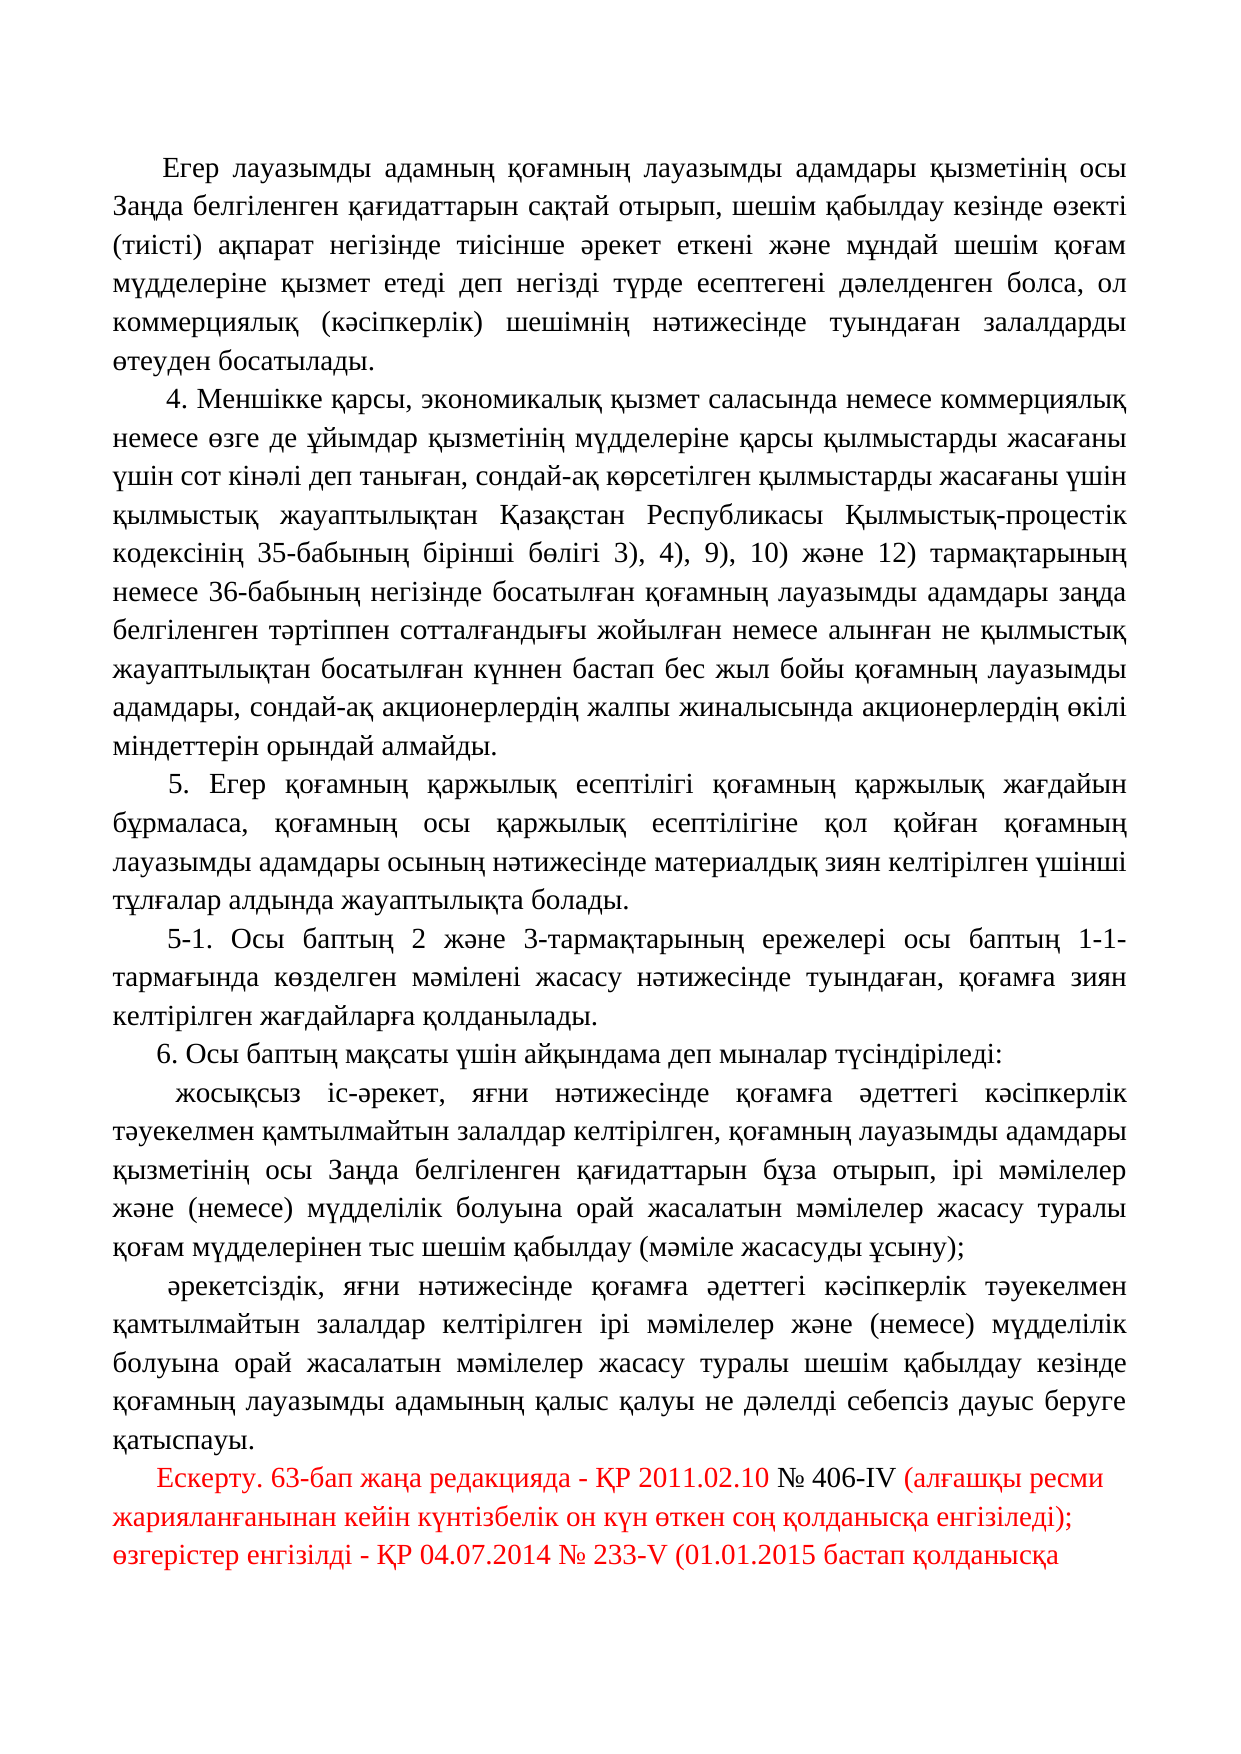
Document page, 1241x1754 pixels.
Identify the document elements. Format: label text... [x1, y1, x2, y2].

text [112, 1460, 1128, 1571]
text әрекетсіздік, яғни нәтижесінде қоғамға әдеттегі кәсіпкерлік тәуекелмен қамтылмайтын залалдар келтірілген ірі мәмілелер және (немесе) мүдделілік болуына орай жасалатын мәмілелер жасасу туралы шешім қабылдау кезінде қоғамның лауазымды адамының қалыс қалуы не дәлелді себепсіз дауыс беруге қатыспауы. [112, 1268, 1128, 1455]
text Егер лауазымды адамның қоғамның лауазымды адамдары қызметінің осы Заңда белгіленген қағидаттарын сақтай отырып, шешім қабылдау кезінде өзекті (тиісті) ақпарат негізінде тиісінше әрекет еткені және мұндай шешім қоғам мүдделеріне қызмет етеді деп негізді түрде есептегені дәлелденген болса, ол коммерциялық (кәсіпкерлік) шешімнің нәтижесінде туындаған залалдарды өтеуден босатылады. [112, 150, 1128, 376]
text 5. Егер қоғамның қаржылық есептілігі қоғамның қаржылық жағдайын бұрмаласа, қоғамның осы қаржылық есептілігіне қол қойған қоғамның лауазымды адамдары осының нәтижесінде материалдық зиян келтірілген үшінші тұлғалар алдында жауаптылықта болады. [112, 767, 1128, 916]
text 6. Осы баптың мақсаты үшін айқындама деп мыналар түсіндіріледі: [112, 1036, 1128, 1070]
text 4. Меншікке қарсы, экономикалық қызмет саласында немесе коммерциялық немесе өзге де ұйымдар қызметінің мүдделеріне қарсы қылмыстарды жасағаны үшін сот кінәлі деп таныған, сондай-ақ көрсетілген қылмыстарды жасағаны үшін қылмыстық жауаптылықтан Қазақстан Республикасы Қылмыстық-процестік кодексінің 35-бабының бірінші бөлігі 3), 4), 9), 10) және 12) тармақтарының немесе 36-бабының негізінде босатылған қоғамның лауазымды адамдары заңда белгіленген тәртіппен сотталғандығы жойылған немесе алынған не қылмыстық жауаптылықтан босатылған күннен бастап бес жыл бойы қоғамның лауазымды адамдары, сондай-ақ акционерлердің жалпы жиналысында акционерлердің өкілі міндеттерін орындай алмайды. [112, 381, 1128, 762]
text жосықсыз іс-әрекет, яғни нәтижесінде қоғамға әдеттегі кәсіпкерлік тәуекелмен қамтылмайтын залалдар келтірілген, қоғамның лауазымды адамдары қызметінің осы Заңда белгіленген қағидаттарын бұза отырып, ірі мәмілелер және (немесе) мүдделілік болуына орай жасалатын мәмілелер жасасу туралы қоғам мүдделерінен тыс шешім қабылдау (мәміле жасасуды ұсыну); [112, 1075, 1128, 1263]
text 5-1. Осы баптың 2 және 3-тармақтарының ережелері осы баптың 1-1-тармағында көзделген мәмілені жасасу нәтижесінде туындаған, қоғамға зиян келтірілген жағдайларға қолданылады. [112, 921, 1128, 1031]
